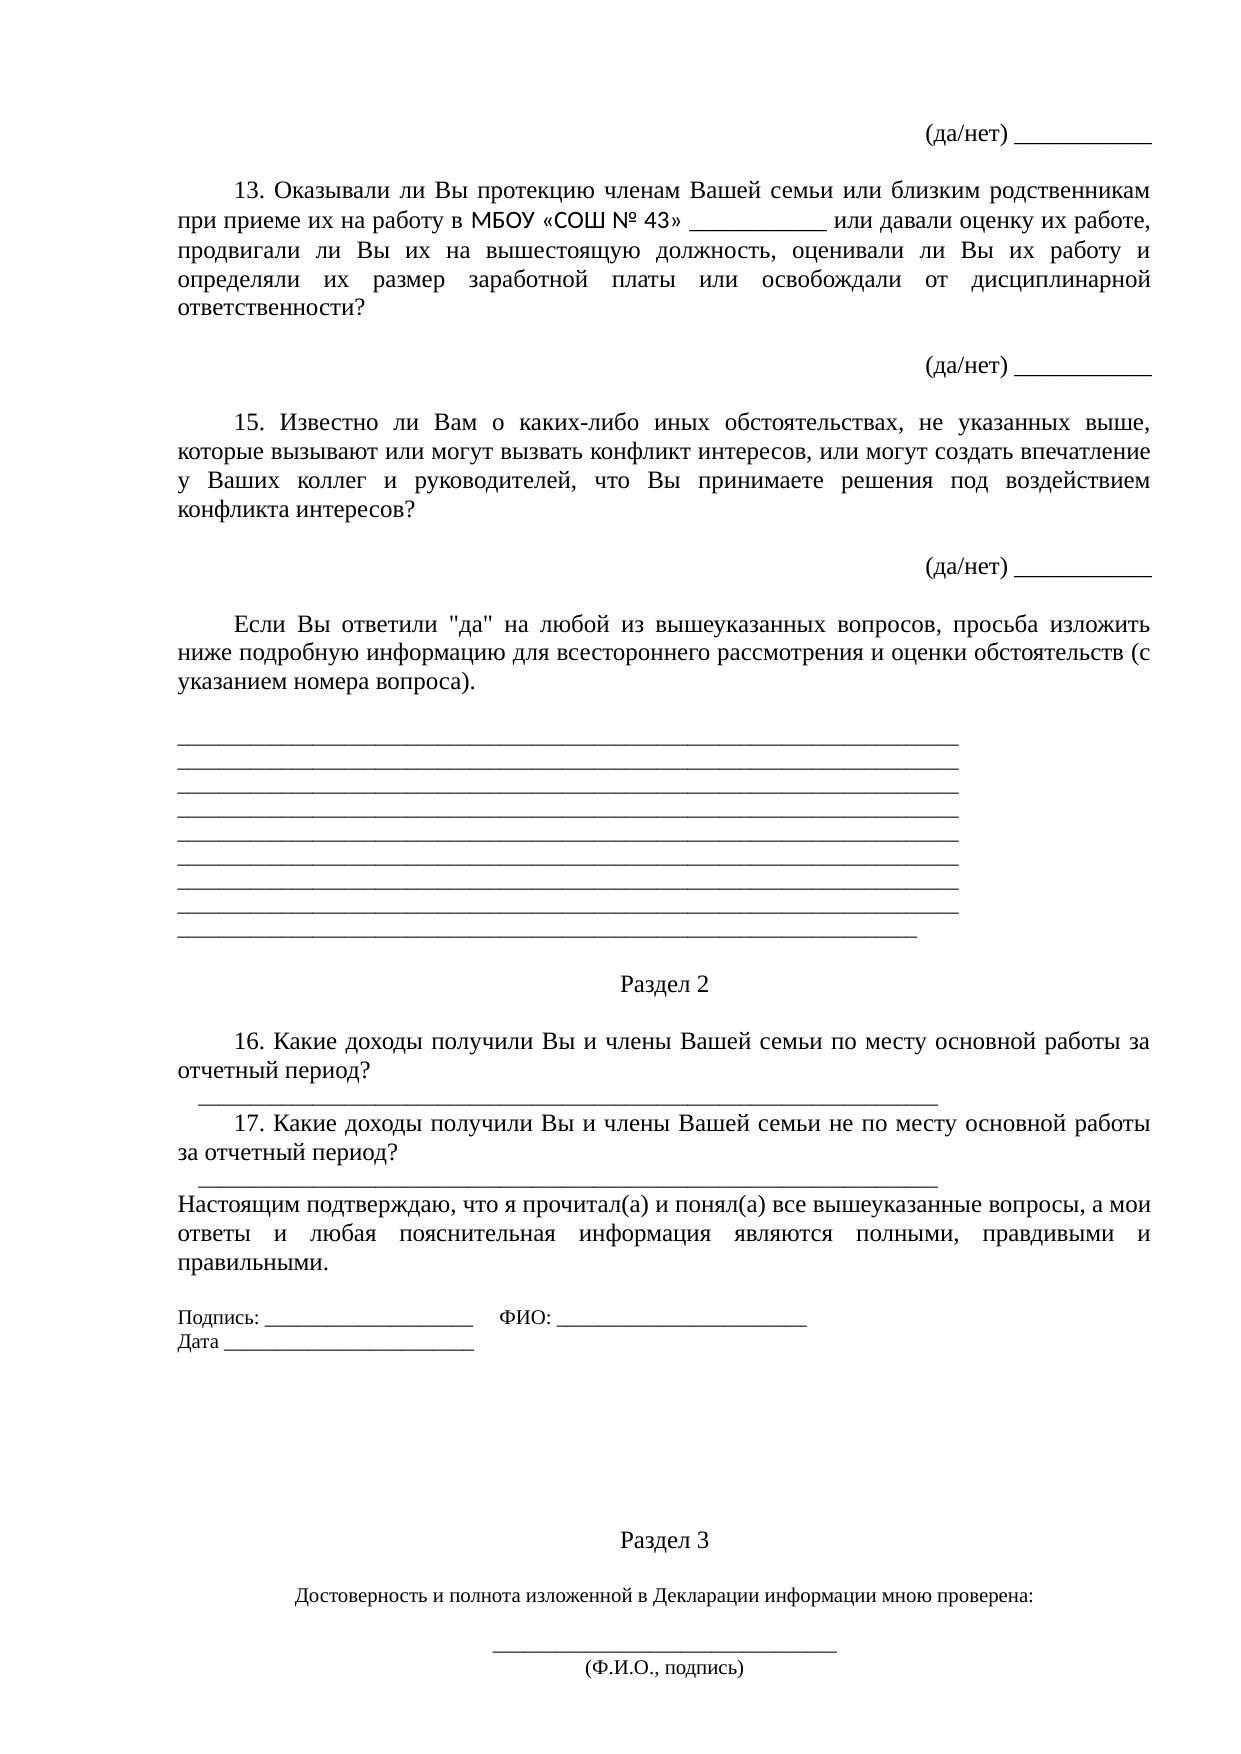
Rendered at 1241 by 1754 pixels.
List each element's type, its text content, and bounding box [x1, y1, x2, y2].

text ___________________________________________________________________________ [177, 724, 1152, 748]
text ___________________________________________________________________________ [177, 820, 1152, 844]
text Если Вы ответили "да" на любой из вышеуказанных вопросов, просьба изложить ниже подробную информацию для всестороннего рассмотрения и оценки обстоятельств (с указанием номера вопроса). [177, 609, 1152, 695]
text ___________________________________________________________________________ [177, 772, 1152, 796]
text ___________________________________________________________________________ [177, 796, 1152, 820]
text _______________________________________________________________________ [177, 1166, 1152, 1189]
text Достоверность и полнота изложенной в Декларации информации мною проверена: [177, 1583, 1152, 1607]
text _________________________________ [177, 1631, 1152, 1655]
text 13. Оказывали ли Вы протекцию членам Вашей семьи или близким родственникам при приеме их на работу в МБОУ «СОШ № 43» ___________ или давали оценку их работе, продвигали ли Вы их на вышестоящую должность, оценивали ли Вы их работу и определяли их размер заработной платы или освобождали от дисциплинарной ответственности? [177, 176, 1152, 321]
text ___________________________________________________________________________ [177, 748, 1152, 772]
text Раздел 3 [177, 1525, 1152, 1554]
text 15. Известно ли Вам о каких-либо иных обстоятельствах, не указанных выше, которые вызывают или могут вызвать конфликт интересов, или могут создать впечатление у Ваших коллег и руководителей, что Вы принимаете решения под воздействием конфликта интересов? [177, 407, 1152, 522]
text Настоящим подтверждаю, что я прочитал(а) и понял(а) все вышеуказанные вопросы, а мои ответы и любая пояснительная информация являются полными, правдивыми и правильными. [177, 1189, 1152, 1276]
text (да/нет) ___________ [177, 551, 1152, 580]
text Раздел 2 [177, 969, 1152, 998]
text ___________________________________________________________________________ [177, 892, 1152, 916]
text _______________________________________________________________________ [177, 1084, 1152, 1108]
text (да/нет) ___________ [177, 350, 1152, 379]
text 17. Какие доходы получили Вы и члены Вашей семьи не по месту основной работы за отчетный период? [177, 1108, 1152, 1166]
text Дата ________________________ [177, 1329, 1152, 1353]
text (да/нет) ___________ [177, 118, 1152, 147]
text ___________________________________________________________________________ [177, 844, 1152, 868]
text Подпись: ____________________ ФИО: ________________________ [177, 1304, 1152, 1329]
text 16. Какие доходы получили Вы и члены Вашей семьи по месту основной работы за отчетный период? [177, 1026, 1152, 1084]
text (Ф.И.О., подпись) [177, 1655, 1152, 1679]
text _______________________________________________________________________ [177, 916, 1152, 940]
text ___________________________________________________________________________ [177, 868, 1152, 892]
